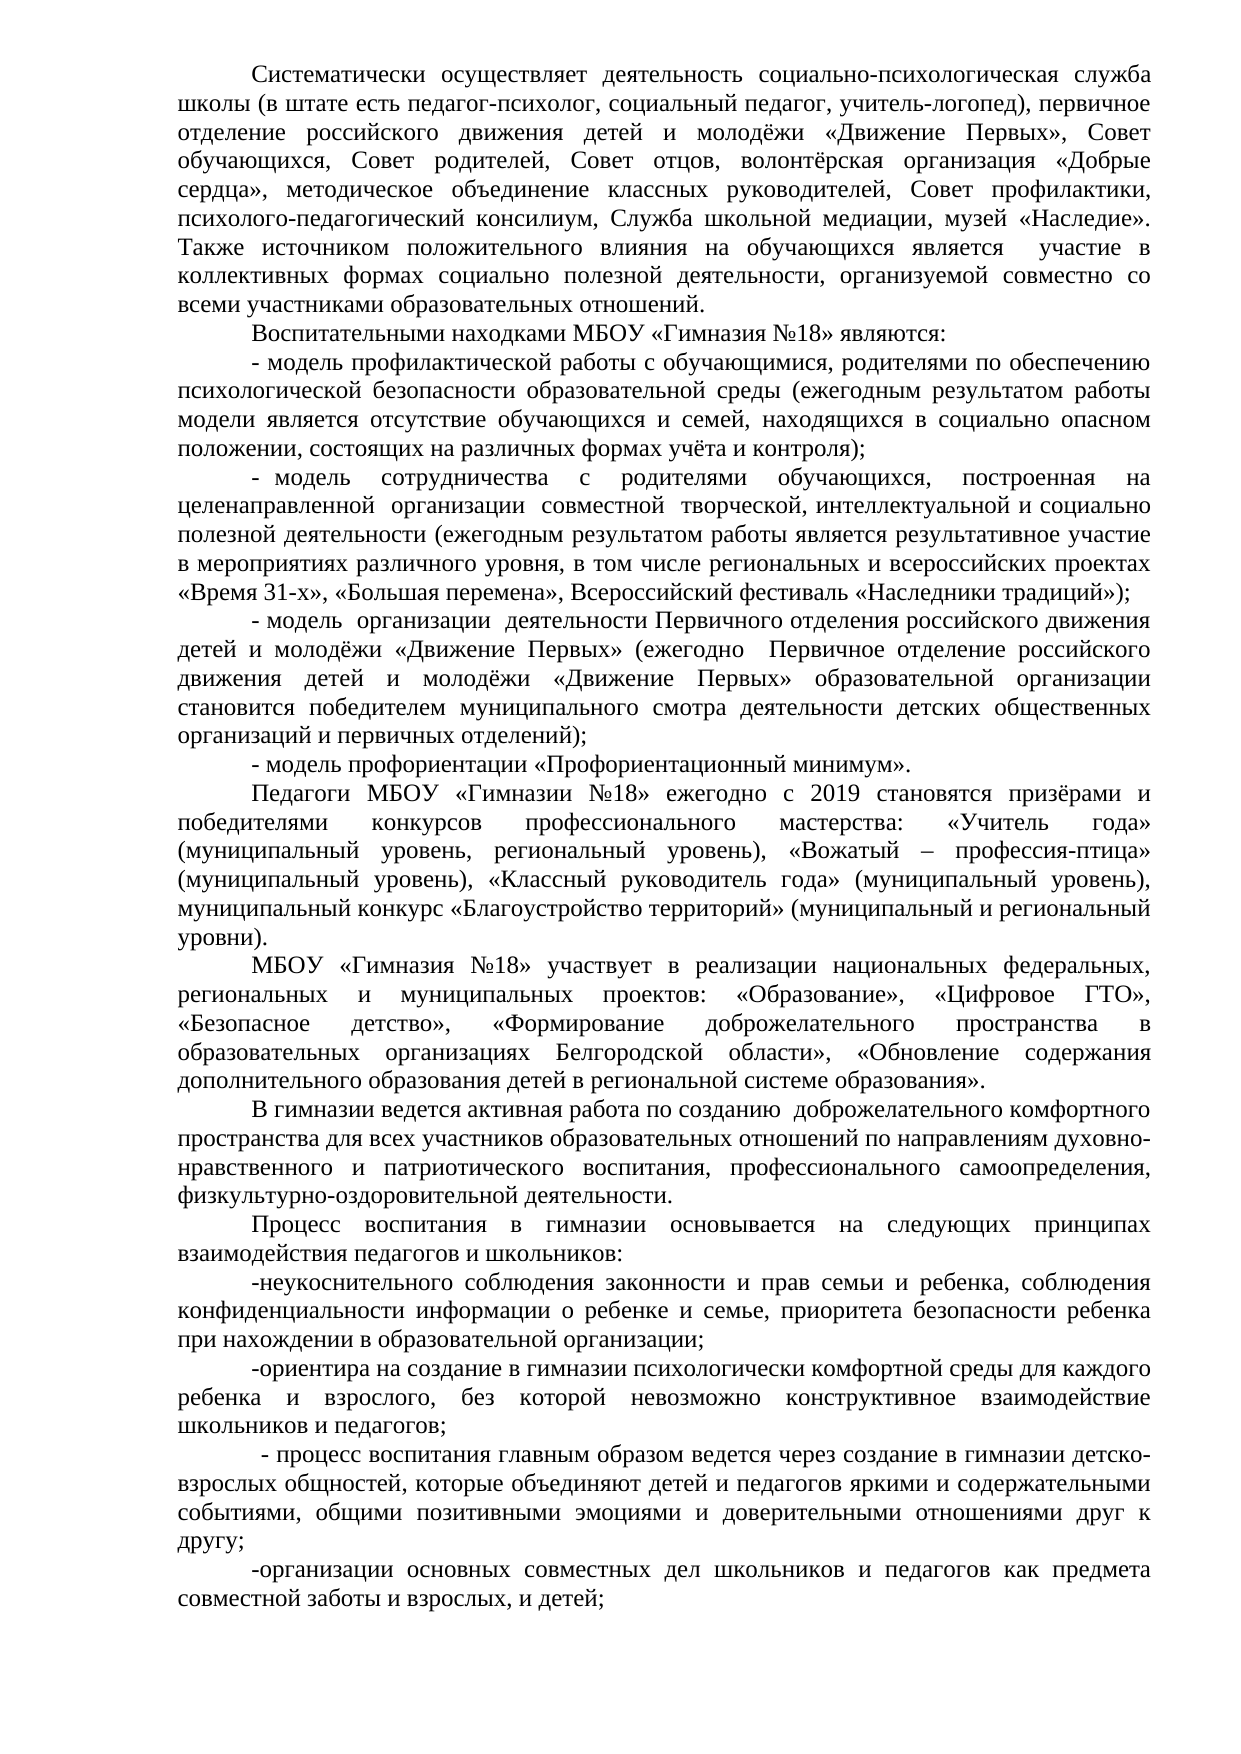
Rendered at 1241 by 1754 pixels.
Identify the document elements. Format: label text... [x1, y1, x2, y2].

text - процесс воспитания главным образом ведется через создание в гимназии детско-взрослых общностей, которые объединяют детей и педагогов яркими и содержательными событиями, общими позитивными эмоциями и доверительными отношениями друг к другу; [177, 1439, 1152, 1554]
text - модель сотрудничества с родителями обучающихся, построенная на целенаправленной организации совместной творческой, интеллектуальной и социально полезной деятельности (ежегодным результатом работы является результативное участие в мероприятиях различного уровня, в том числе региональных и всероссийских проектах «Время 31-х», «Большая перемена», Всероссийский фестиваль «Наследники традиций»); [177, 462, 1152, 605]
text Процесс воспитания в гимназии основывается на следующих принципах взаимодействия педагогов и школьников: [177, 1209, 1152, 1267]
text -ориентира на создание в гимназии психологически комфортной среды для каждого ребенка и взрослого, без которой невозможно конструктивное взаимодействие школьников и педагогов; [177, 1353, 1152, 1439]
text -неукоснительного соблюдения законности и прав семьи и ребенка, соблюдения конфиденциальности информации о ребенке и семье, приоритета безопасности ребенка при нахождении в образовательной организации; [177, 1267, 1152, 1353]
text Систематически осуществляет деятельность социально-психологическая служба школы (в штате есть педагог-психолог, социальный педагог, учитель-логопед), первичное отделение российского движения детей и молодёжи «Движение Первых», Совет обучающихся, Совет родителей, Совет отцов, волонтёрская организация «Добрые сердца», методическое объединение классных руководителей, Совет профилактики, психолого-педагогический консилиум, Служба школьной медиации, музей «Наследие». Также источником положительного влияния на обучающихся является участие в коллективных формах социально полезной деятельности, организуемой совместно со всеми участниками образовательных отношений. [177, 59, 1152, 318]
text -организации основных совместных дел школьников и педагогов как предмета совместной заботы и взрослых, и детей; [177, 1554, 1152, 1612]
text - модель профориентации «Профориентационный минимум». [177, 749, 1152, 778]
text - модель профилактической работы с обучающимися, родителями по обеспечению психологической безопасности образовательной среды (ежегодным результатом работы модели является отсутствие обучающихся и семей, находящихся в социально опасном положении, состоящих на различных формах учёта и контроля); [177, 347, 1152, 462]
text - модель организации деятельности Первичного отделения российского движения детей и молодёжи «Движение Первых» (ежегодно Первичное отделение российского движения детей и молодёжи «Движение Первых» образовательной организации становится победителем муниципального смотра деятельности детских общественных организаций и первичных отделений); [177, 605, 1152, 749]
text Воспитательными находками МБОУ «Гимназия №18» являются: [177, 318, 1152, 347]
text В гимназии ведется активная работа по созданию доброжелательного комфортного пространства для всех участников образовательных отношений по направлениям духовно-нравственного и патриотического воспитания, профессионального самоопределения, физкультурно-оздоровительной деятельности. [177, 1094, 1152, 1209]
text МБОУ «Гимназия №18» участвует в реализации национальных федеральных, региональных и муниципальных проектов: «Образование», «Цифровое ГТО», «Безопасное детство», «Формирование доброжелательного пространства в образовательных организациях Белгородской области», «Обновление содержания дополнительного образования детей в региональной системе образования». [177, 950, 1152, 1094]
text Педагоги МБОУ «Гимназии №18» ежегодно с 2019 становятся призёрами и победителями конкурсов профессионального мастерства: «Учитель года» (муниципальный уровень, региональный уровень), «Вожатый – профессия-птица» (муниципальный уровень), «Классный руководитель года» (муниципальный уровень), муниципальный конкурс «Благоустройство территорий» (муниципальный и региональный уровни). [177, 778, 1152, 950]
